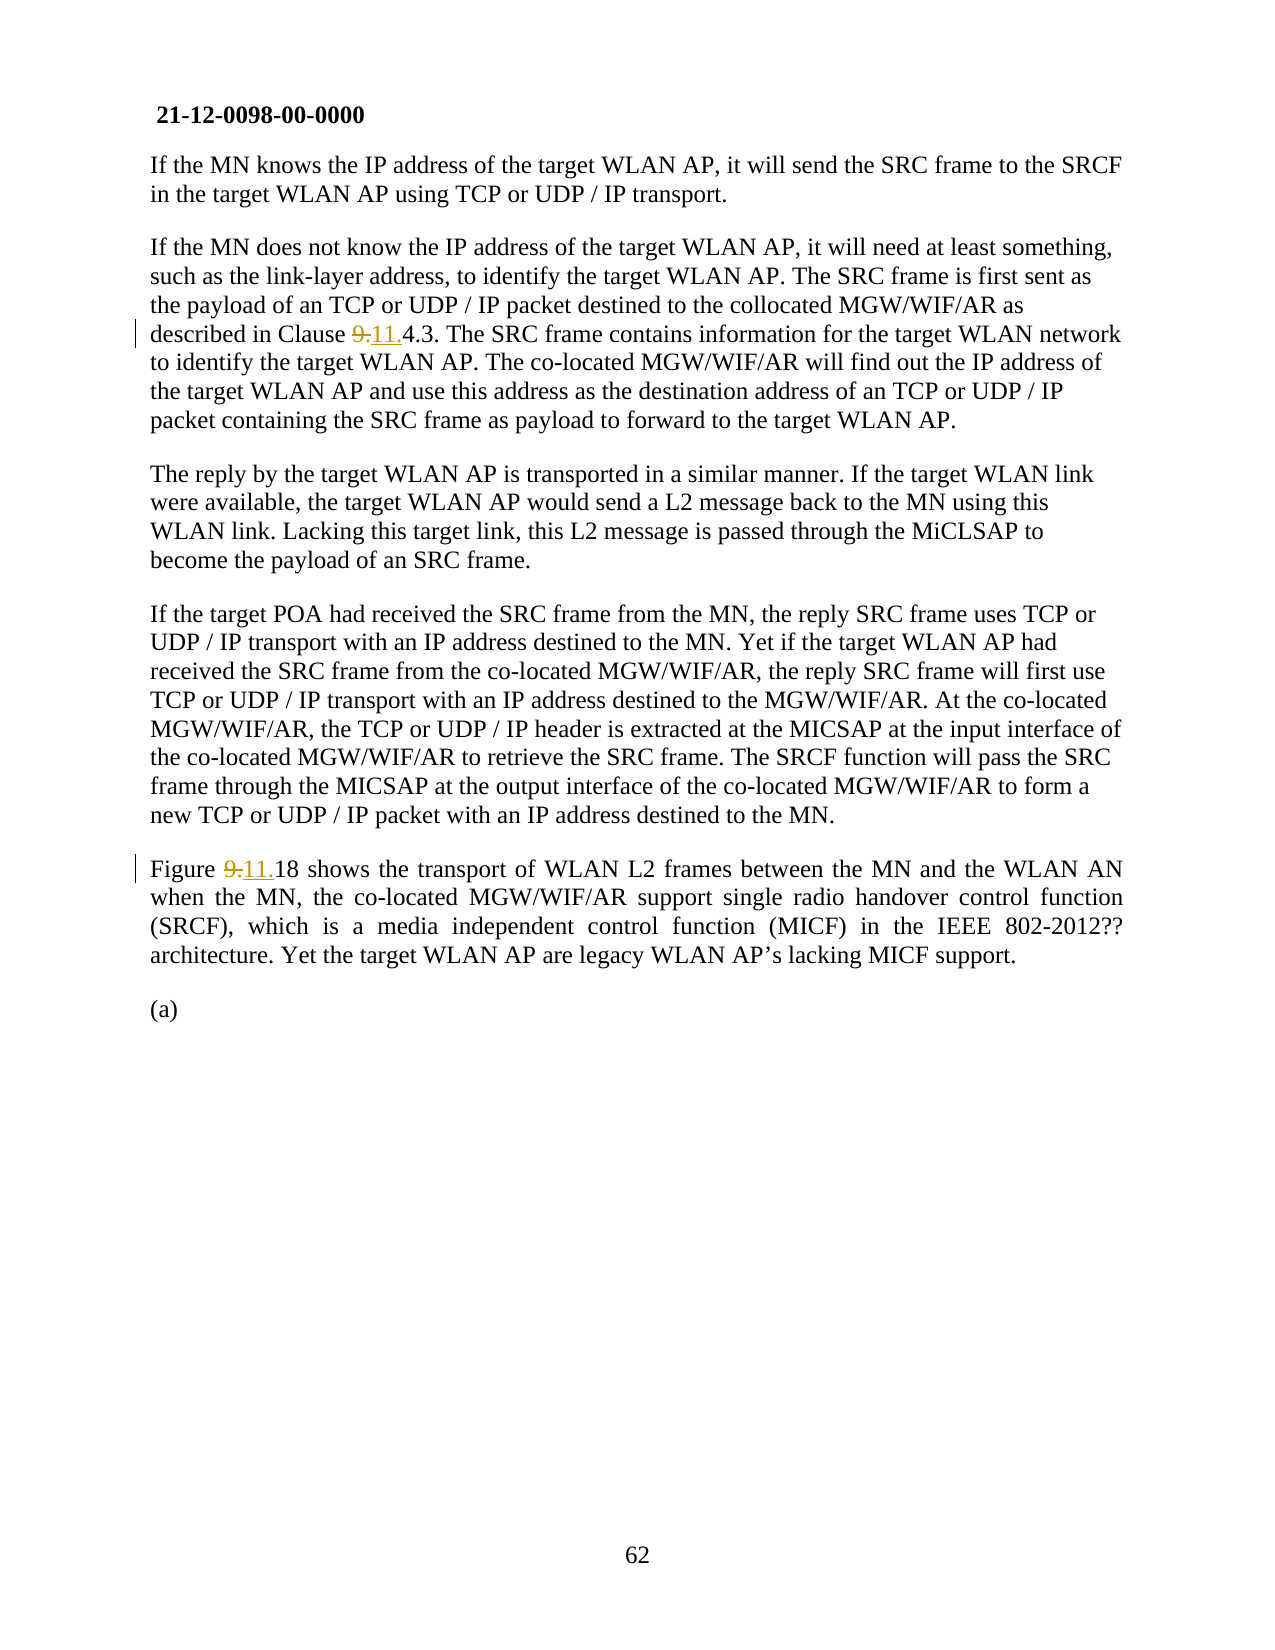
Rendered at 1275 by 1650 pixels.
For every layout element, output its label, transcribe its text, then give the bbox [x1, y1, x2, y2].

text If the MN knows the IP address of the target WLAN AP, it will send the SRC frame to the SRCF in the target WLAN AP using TCP or UDP / IP transport. [150, 150, 1125, 207]
text If the target POA had received the SRC frame from the MN, the reply SRC frame uses TCP or UDP / IP transport with an IP address destined to the MN. Yet if the target WLAN AP had received the SRC frame from the co-located MGW/WIF/AR, the reply SRC frame will first use TCP or UDP / IP transport with an IP address destined to the MGW/WIF/AR. At the co-located MGW/WIF/AR, the TCP or UDP / IP header is extracted at the MICSAP at the input interface of the co-located MGW/WIF/AR to retrieve the SRC frame. The SRCF function will pass the SRC frame through the MICSAP at the output interface of the co-located MGW/WIF/AR to form a new TCP or UDP / IP packet with an IP address destined to the MN. [150, 599, 1125, 829]
text Figure 18 shows the transport of WLAN L2 frames between the MN and the WLAN AN when the MN, the co-located MGW/WIF/AR support single radio handover control function (SRCF), which is a media independent control function (MICF) in the IEEE 802-2012?? architecture. Yet the target WLAN AP are legacy WLAN AP’s lacking MICF support. [150, 854, 1125, 969]
text The reply by the target WLAN AP is transported in a similar manner. If the target WLAN link were available, the target WLAN AP would send a L2 message back to the MN using this WLAN link. Lacking this target link, this L2 message is passed through the MiCLSAP to become the payload of an SRC frame. [150, 459, 1125, 574]
text If the MN does not know the IP address of the target WLAN AP, it will need at least something, such as the link-layer address, to identify the target WLAN AP. The SRC frame is first sent as the payload of an TCP or UDP / IP packet destined to the collocated MGW/WIF/AR as described in Clause 4.3. The SRC frame contains information for the target WLAN network to identify the target WLAN AP. The co-located MGW/WIF/AR will find out the IP address of the target WLAN AP and use this address as the destination address of an TCP or UDP / IP packet containing the SRC frame as payload to forward to the target WLAN AP. [150, 232, 1125, 434]
text (a) [150, 994, 1125, 1022]
